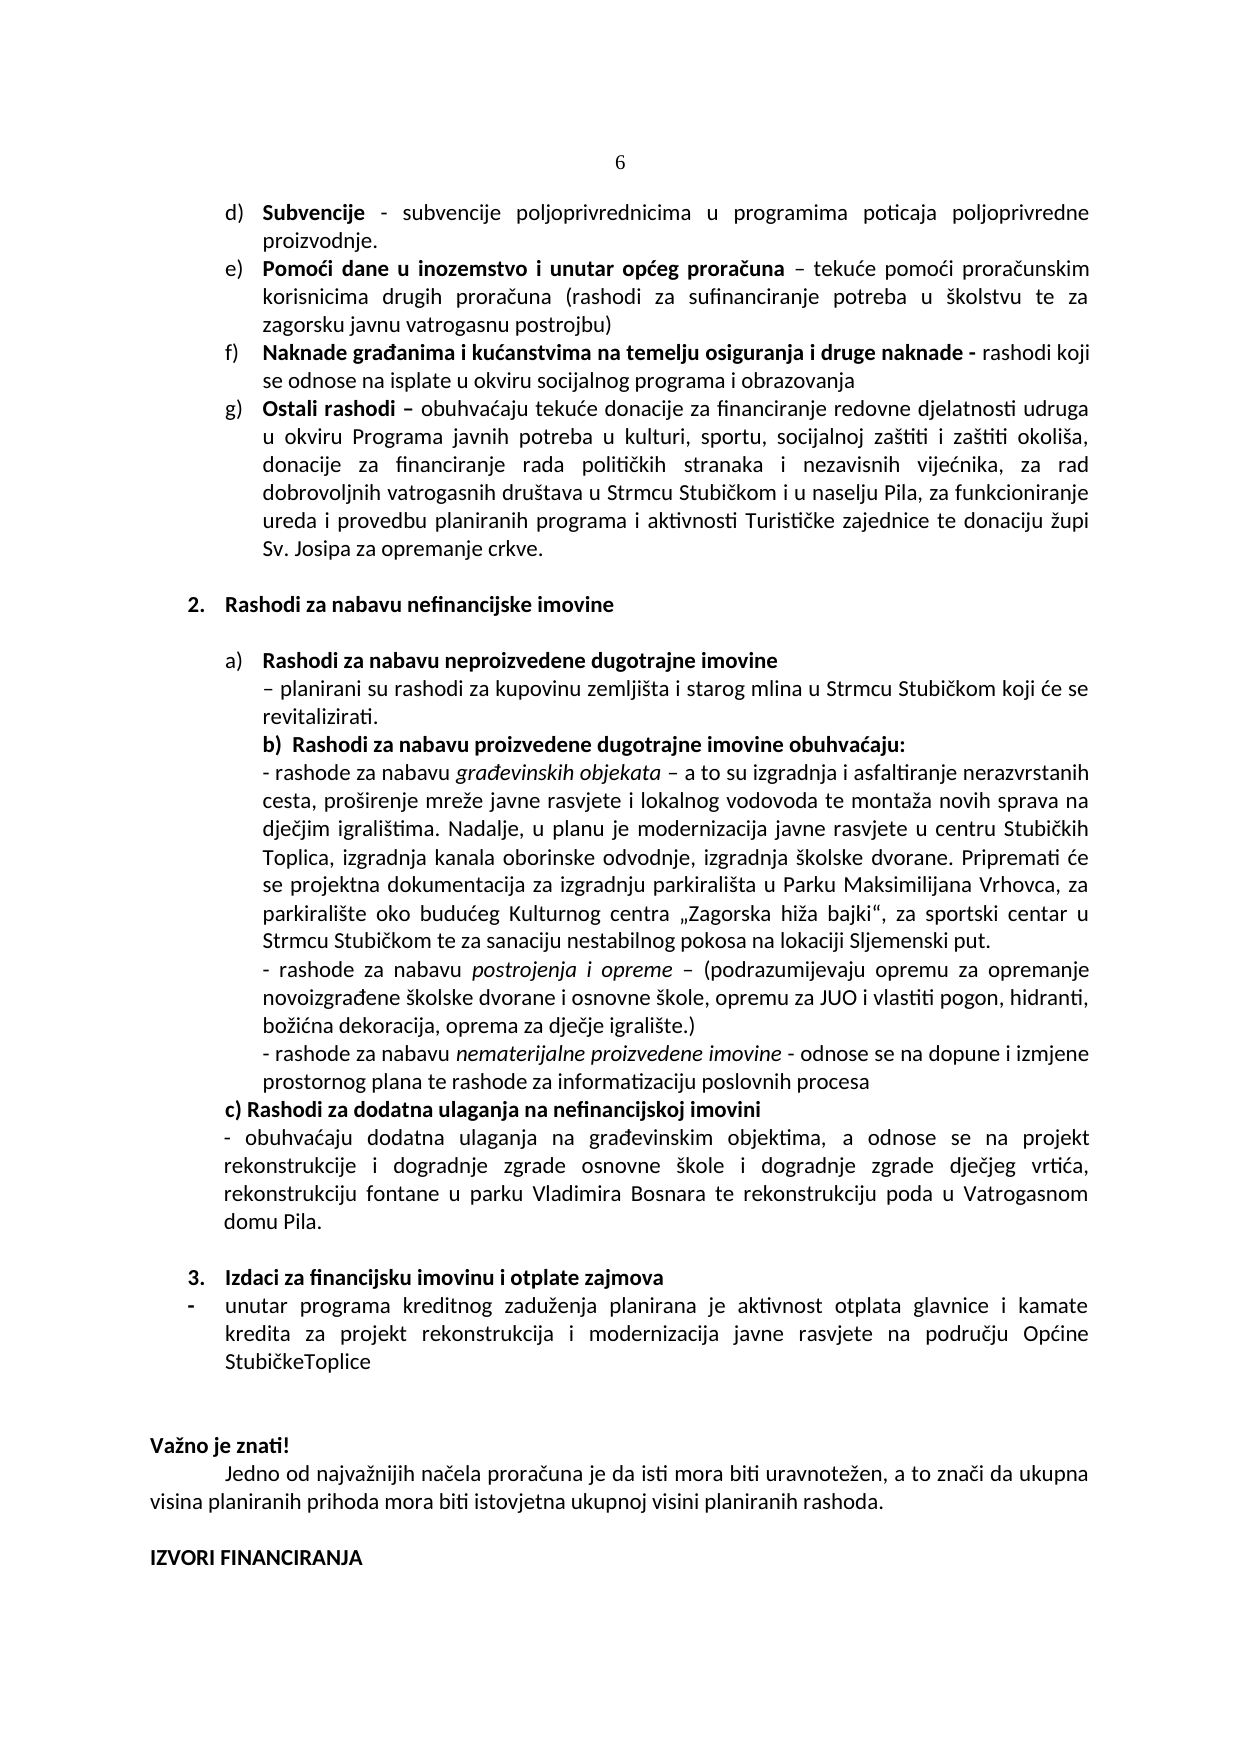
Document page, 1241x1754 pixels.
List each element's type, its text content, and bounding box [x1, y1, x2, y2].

text IZVORI FINANCIRANJA [150, 1543, 1090, 1571]
text - obuhvaćaju dodatna ulaganja na građevinskim objektima, a odnose se na projekt rekonstrukcije i dogradnje zgrade osnovne škole i dogradnje zgrade dječjeg vrtića, rekonstrukciju fontane u parku Vladimira Bosnara te rekonstrukciju poda u Vatrogasnom domu Pila. [224, 1123, 1090, 1235]
list Pomoći dane u inozemstvo i unutar općeg proračuna – tekuće pomoći proračunskim korisnicima drugih proračuna (rashodi za sufinanciranje potreba u školstvu te za zagorsku javnu vatrogasnu postrojbu) [225, 254, 1090, 338]
text - rashode za nabavu postrojenja i opreme – (podrazumijevaju opremu za opremanje novoizgrađene školske dvorane i osnovne škole, opremu za JUO i vlastiti pogon, hidranti, božićna dekoracija, oprema za dječje igralište.) [262, 955, 1090, 1039]
list Rashodi za nabavu nefinancijske imovine [187, 590, 1090, 618]
list Rashodi za nabavu neproizvedene dugotrajne imovine [225, 646, 1090, 674]
text - rashode za nabavu nematerijalne proizvedene imovine - odnose se na dopune i izmjene prostornog plana te rashode za informatizaciju poslovnih procesa [262, 1039, 1090, 1095]
list Izdaci za financijsku imovinu i otplate zajmova [187, 1263, 1090, 1291]
text Važno je znati! [150, 1431, 1090, 1459]
list Ostali rashodi – obuhvaćaju tekuće donacije za financiranje redovne djelatnosti udruga u okviru Programa javnih potreba u kulturi, sportu, socijalnoj zaštiti i zaštiti okoliša, donacije za financiranje rada političkih stranaka i nezavisnih vijećnika, za rad dobrovoljnih vatrogasnih društava u Strmcu Stubičkom i u naselju Pila, za funkcioniranje ureda i provedbu planiranih programa i aktivnosti Turističke zajednice te donaciju župi Sv. Josipa za opremanje crkve. [225, 394, 1090, 562]
text - rashode za nabavu građevinskih objekata – a to su izgradnja i asfaltiranje nerazvrstanih cesta, proširenje mreže javne rasvjete i lokalnog vodovoda te montaža novih sprava na dječjim igralištima. Nadalje, u planu je modernizacija javne rasvjete u centru Stubičkih Toplica, izgradnja kanala oborinske odvodnje, izgradnja školske dvorane. Pripremati će se projektna dokumentacija za izgradnju parkirališta u Parku Maksimilijana Vrhovca, za parkiralište oko budućeg Kulturnog centra „Zagorska hiža bajki“, za sportski centar u Strmcu Stubičkom te za sanaciju nestabilnog pokosa na lokaciji Sljemenski put. [262, 758, 1090, 955]
text b) Rashodi za nabavu proizvedene dugotrajne imovine obuhvaćaju: [262, 731, 1090, 758]
text – planirani su rashodi za kupovinu zemljišta i starog mlina u Strmcu Stubičkom koji će se revitalizirati. [262, 674, 1090, 731]
text Jedno od najvažnijih načela proračuna je da isti mora biti uravnotežen, a to znači da ukupna visina planiranih prihoda mora biti istovjetna ukupnoj visini planiranih rashoda. [150, 1459, 1090, 1515]
text c) Rashodi za dodatna ulaganja na nefinancijskoj imovini [150, 1095, 1090, 1123]
list unutar programa kreditnog zaduženja planirana je aktivnost otplata glavnice i kamate kredita za projekt rekonstrukcija i modernizacija javne rasvjete na području Općine StubičkeToplice [187, 1291, 1090, 1375]
list Subvencije - subvencije poljoprivrednicima u programima poticaja poljoprivredne proizvodnje. [225, 198, 1090, 254]
list Naknade građanima i kućanstvima na temelju osiguranja i druge naknade - rashodi koji se odnose na isplate u okviru socijalnog programa i obrazovanja [225, 338, 1090, 394]
